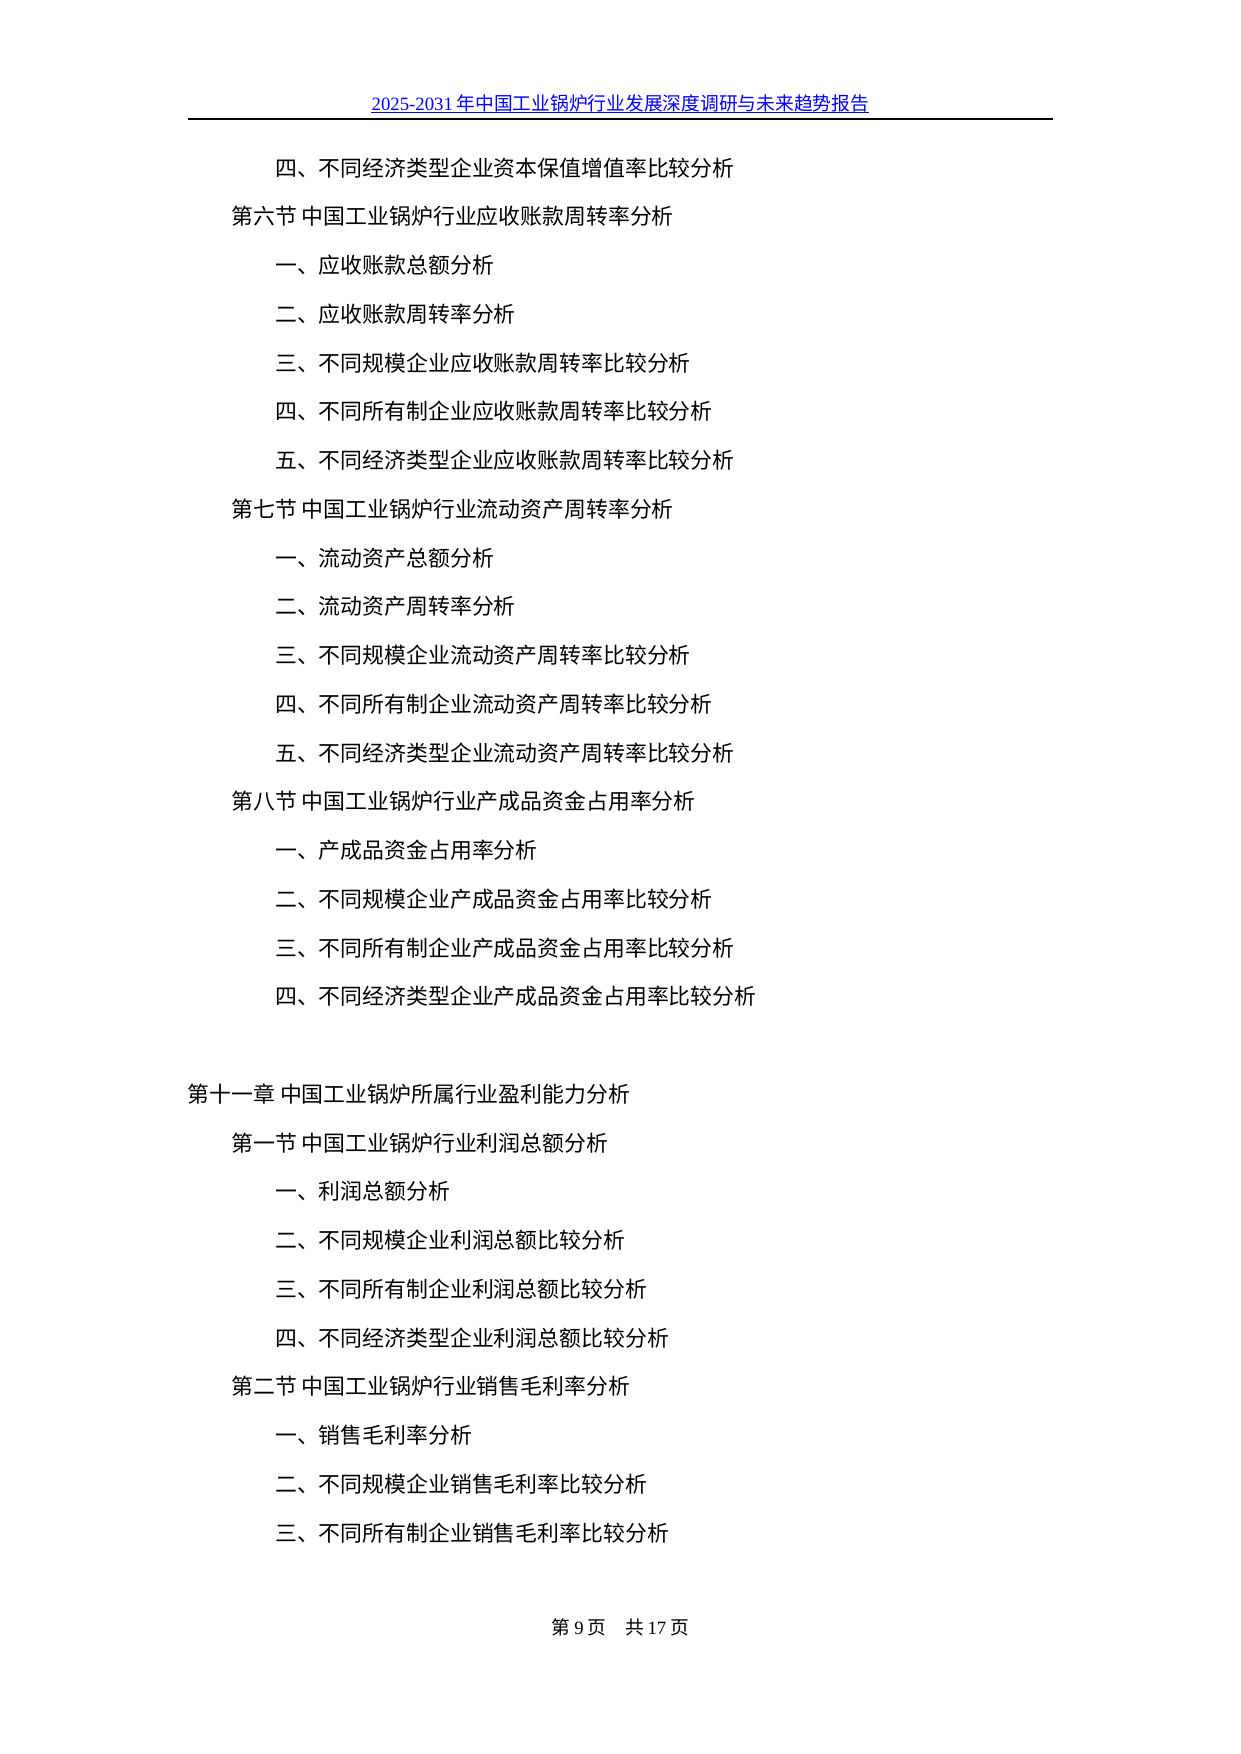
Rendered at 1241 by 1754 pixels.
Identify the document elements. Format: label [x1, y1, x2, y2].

text [187, 150, 1053, 1548]
